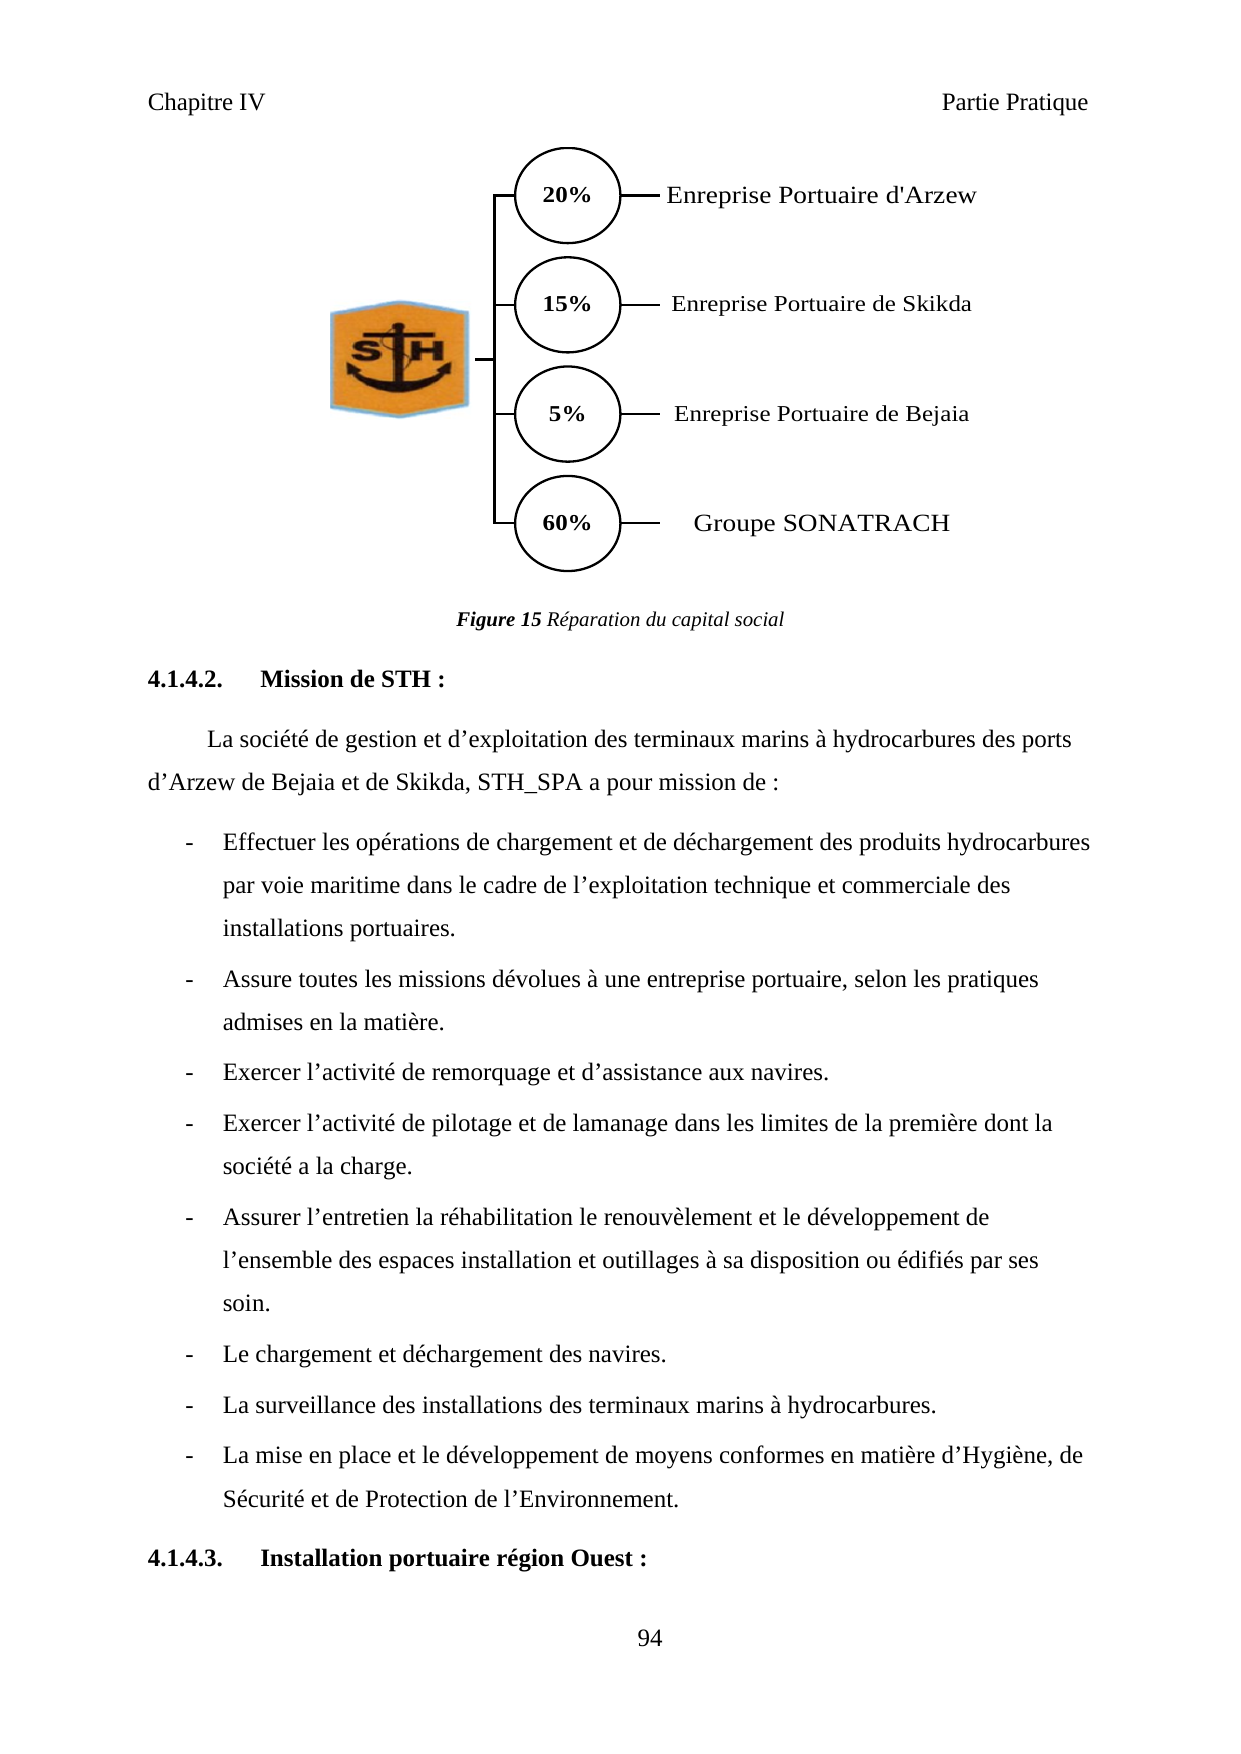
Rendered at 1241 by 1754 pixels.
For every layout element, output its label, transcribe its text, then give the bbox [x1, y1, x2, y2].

text Figure 15 Réparation du capital social [148, 607, 1093, 631]
text La mise en place et le développement de moyens conformes en matière d’Hygiène, de Sécurité et de Protection de l’Environnement. [185, 1441, 1092, 1512]
text La surveillance des installations des terminaux marins à hydrocarbures. [185, 1390, 1092, 1418]
list Mission de STH : [148, 664, 1092, 693]
text Assure toutes les missions dévolues à une entreprise portuaire, selon les pratiques admises en la matière. [185, 964, 1092, 1036]
text Le chargement et déchargement des navires. [185, 1339, 1092, 1368]
text Assurer l’entretien la réhabilitation le renouvèlement et le développement de l’ensemble des espaces installation et outillages à sa disposition ou édifiés par ses soin. [185, 1202, 1092, 1317]
picture [330, 299, 473, 420]
text Exercer l’activité de pilotage et de lamanage dans les limites de la première dont la société a la charge. [185, 1108, 1092, 1180]
text Effectuer les opérations de chargement et de déchargement des produits hydrocarbures par voie maritime dans le cadre de l’exploitation technique et commerciale des installations portuaires. [185, 827, 1092, 942]
list Installation portuaire région Ouest : [148, 1543, 1092, 1572]
text Exercer l’activité de remorquage et d’assistance aux navires. [185, 1057, 1092, 1086]
text La société de gestion et d’exploitation des terminaux marins à hydrocarbures des ports d’Arzew de Bejaia et de Skikda, STH_SPA a pour mission de : [148, 724, 1092, 796]
